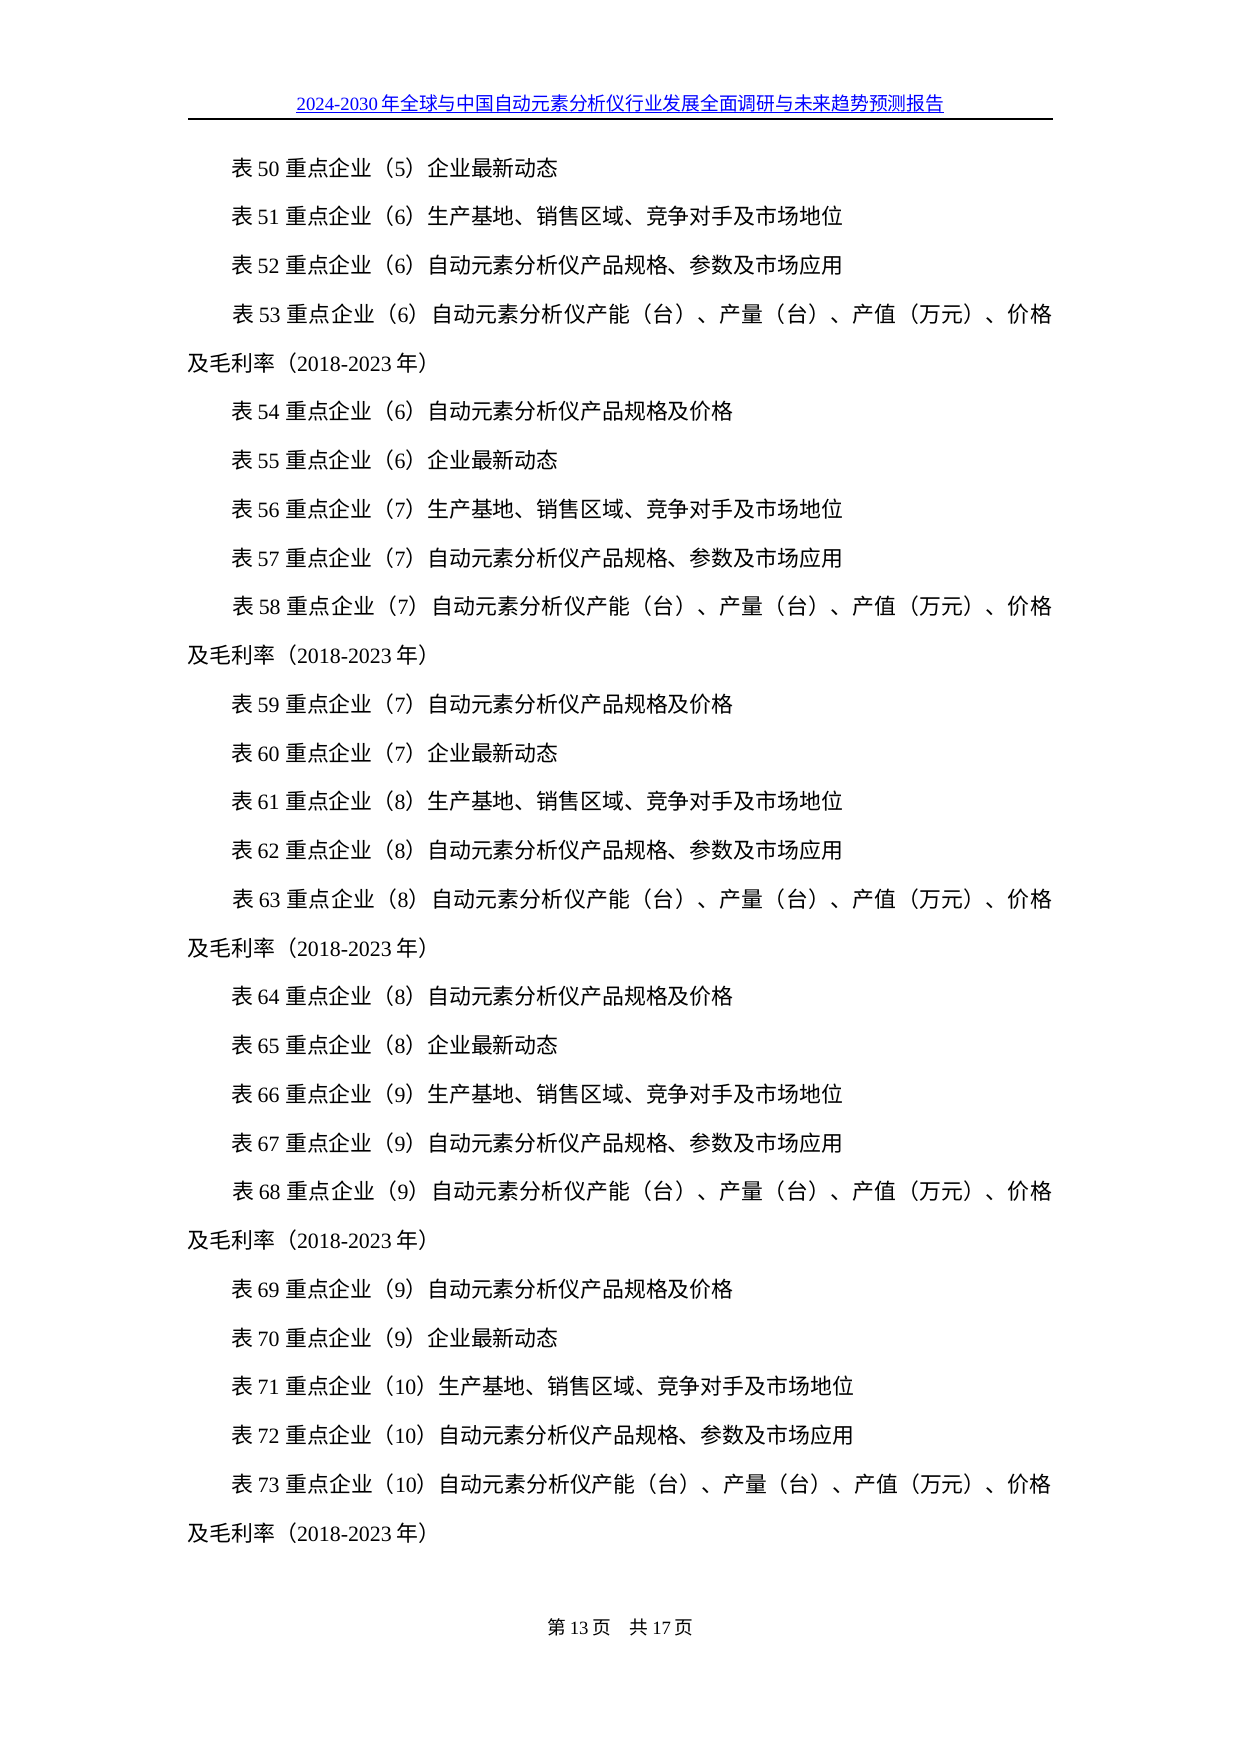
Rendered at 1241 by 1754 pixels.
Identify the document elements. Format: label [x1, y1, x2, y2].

text [187, 150, 1053, 1548]
